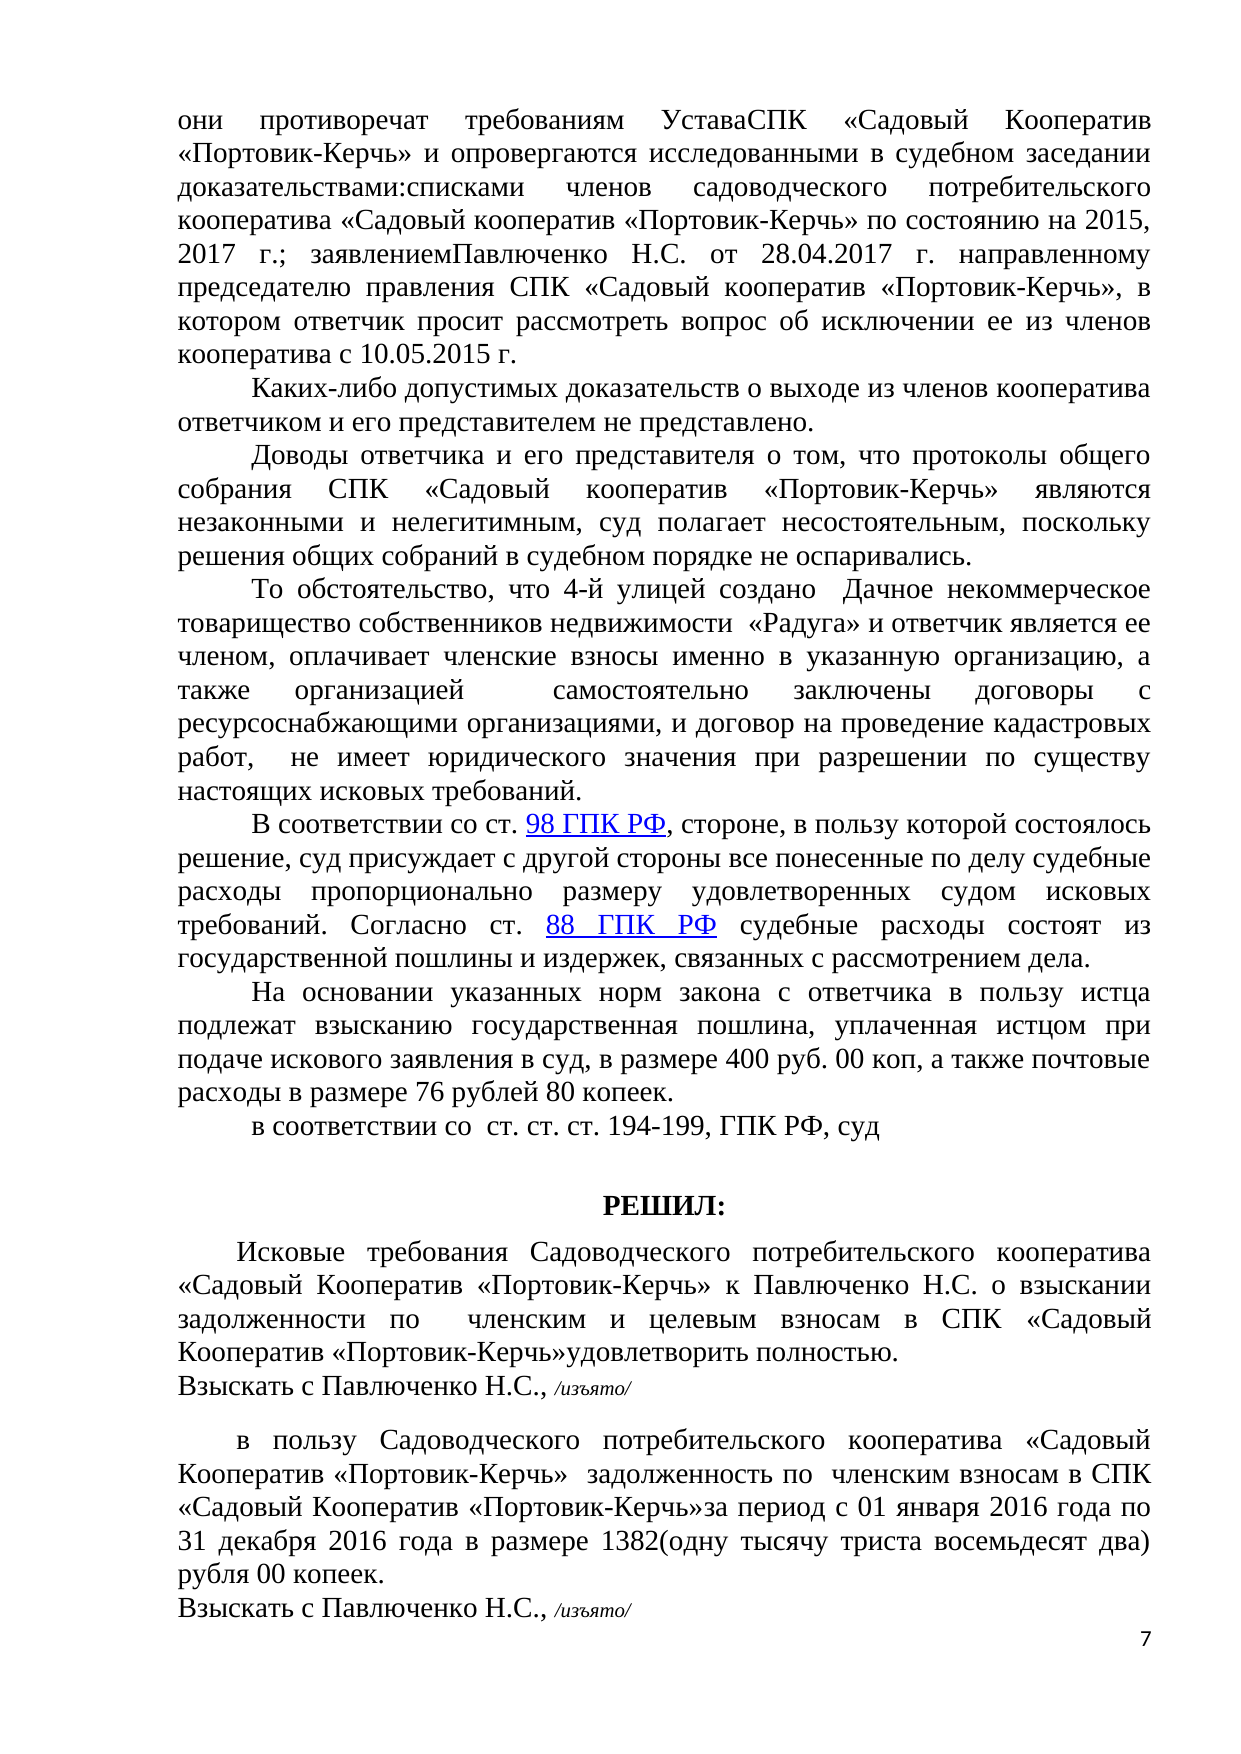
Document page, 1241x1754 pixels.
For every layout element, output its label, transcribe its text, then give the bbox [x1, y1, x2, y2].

text Исковые требования Садоводческого потребительского кооператива «Садовый Кооператив «Портовик-Керчь» к Павлюченко Н.С. о взыскании задолженности по членским и целевым взносам в СПК «Садовый Кооператив «Портовик-Керчь»удовлетворить полностью. [177, 1234, 1152, 1368]
text в соответствии со ст. ст. ст. 194-199, ГПК РФ, суд [177, 1108, 1152, 1142]
text Доводы ответчика и его представителя о том, что протоколы общего собрания СПК «Садовый кооператив «Портовик-Керчь» являются незаконными и нелегитимным, суд полагает несостоятельным, поскольку решения общих собраний в судебном порядке не оспаривались. [177, 437, 1152, 571]
text РЕШИЛ: [177, 1188, 1152, 1221]
text в пользу Садоводческого потребительского кооператива «Садовый Кооператив «Портовик-Керчь» задолженность по членским взносам в СПК «Садовый Кооператив «Портовик-Керчь»за период с 01 января 2016 года по 31 декабря 2016 года в размере 1382(одну тысячу триста восемьдесят два) рубля 00 копеек. [177, 1422, 1152, 1590]
text Каких-либо допустимых доказательств о выходе из членов кооператива ответчиком и его представителем не представлено. [177, 370, 1152, 437]
text В соответствии со ст. 98 ГПК РФ, стороне, в пользу которой состоялось решение, суд присуждает с другой стороны все понесенные по делу судебные расходы пропорционально размеру удовлетворенных судом исковых требований. Согласно ст. 88 ГПК РФ судебные расходы состоят из государственной пошлины и издержек, связанных с рассмотрением дела. [177, 806, 1152, 974]
text На основании указанных норм закона с ответчика в пользу истца подлежат взысканию государственная пошлина, уплаченная истцом при подаче искового заявления в суд, в размере 400 руб. 00 коп, а также почтовые расходы в размере 76 рублей 80 копеек. [177, 974, 1152, 1108]
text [177, 102, 1152, 370]
text Взыскать с Павлюченко Н.С., /изъято/ [177, 1368, 1152, 1401]
text Взыскать с Павлюченко Н.С., /изъято/ [177, 1590, 1152, 1623]
text То обстоятельство, что 4-й улицей создано Дачное некоммерческое товарищество собственников недвижимости «Радуга» и ответчик является ее членом, оплачивает членские взносы именно в указанную организацию, а также организацией самостоятельно заключены договоры с ресурсоснабжающими организациями, и договор на проведение кадастровых работ, не имеет юридического значения при разрешении по существу настоящих исковых требований. [177, 571, 1152, 806]
